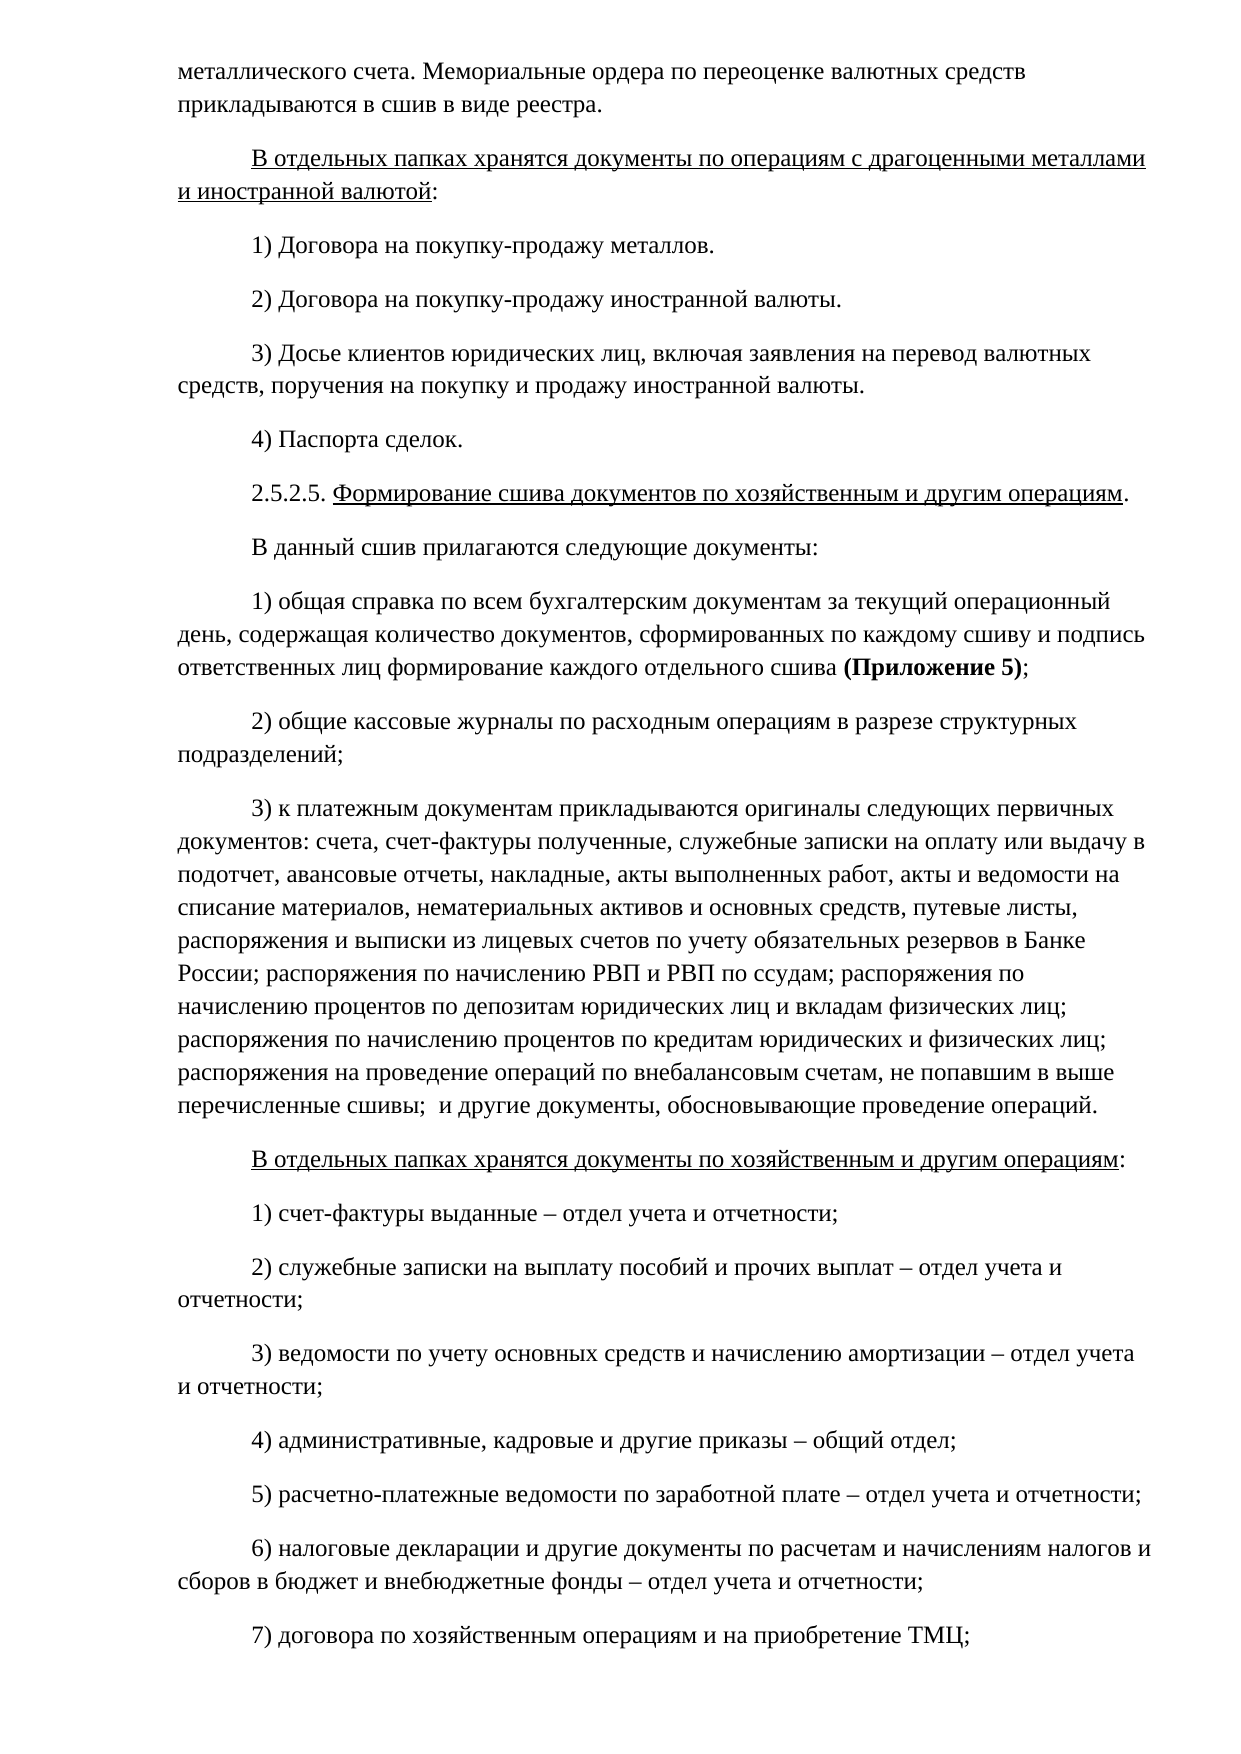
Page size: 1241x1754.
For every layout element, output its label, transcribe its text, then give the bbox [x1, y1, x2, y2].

text 2.5.2.5. Формирование сшива документов по хозяйственным и другим операциям. [177, 478, 1152, 507]
text 2) Договора на покупку-продажу иностранной валюты. [177, 284, 1152, 312]
text 4) Паспорта сделок. [177, 424, 1152, 453]
text 3) Досье клиентов юридических лиц, включая заявления на перевод валютных средств, поручения на покупку и продажу иностранной валюты. [177, 338, 1152, 399]
text В отдельных папках хранятся документы по операциям с драгоценными металлами и иностранной валютой: [177, 143, 1152, 205]
text 5) расчетно-платежные ведомости по заработной плате – отдел учета и отчетности; [177, 1479, 1152, 1508]
text 2) общие кассовые журналы по расходным операциям в разрезе структурных подразделений; [177, 706, 1152, 768]
text 6) налоговые декларации и другие документы по расчетам и начислениям налогов и сборов в бюджет и внебюджетные фонды – отдел учета и отчетности; [177, 1533, 1152, 1595]
text 1) счет-фактуры выданные – отдел учета и отчетности; [177, 1198, 1152, 1226]
text 3) ведомости по учету основных средств и начислению амортизации – отдел учета и отчетности; [177, 1338, 1152, 1400]
text 2) служебные записки на выплату пособий и прочих выплат – отдел учета и отчетности; [177, 1252, 1152, 1313]
text 3) к платежным документам прикладываются оригиналы следующих первичных документов: счета, счет-фактуры полученные, служебные записки на оплату или выдачу в подотчет, авансовые отчеты, накладные, акты выполненных работ, акты и ведомости на списание материалов, нематериальных активов и основных средств, путевые листы, распоряжения и выписки из лицевых счетов по учету обязательных резервов в Банке России; распоряжения по начислению РВП и РВП по ссудам; распоряжения по начислению процентов по депозитам юридических лиц и вкладам физических лиц; распоряжения по начислению процентов по кредитам юридических и физических лиц; распоряжения на проведение операций по внебалансовым счетам, не попавшим в выше перечисленные сшивы; и другие документы, обосновывающие проведение операций. [177, 793, 1152, 1119]
text В данный сшив прилагаются следующие документы: [177, 532, 1152, 561]
text 1) Договора на покупку-продажу металлов. [177, 230, 1152, 259]
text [177, 56, 1152, 118]
text В отдельных папках хранятся документы по хозяйственным и другим операциям: [177, 1144, 1152, 1173]
text 4) административные, кадровые и другие приказы – общий отдел; [177, 1425, 1152, 1454]
text 1) общая справка по всем бухгалтерским документам за текущий операционный день, содержащая количество документов, сформированных по каждому сшиву и подпись ответственных лиц формирование каждого отдельного сшива (Приложение 5); [177, 586, 1152, 681]
text 7) договора по хозяйственным операциям и на приобретение ТМЦ; [177, 1620, 1152, 1649]
